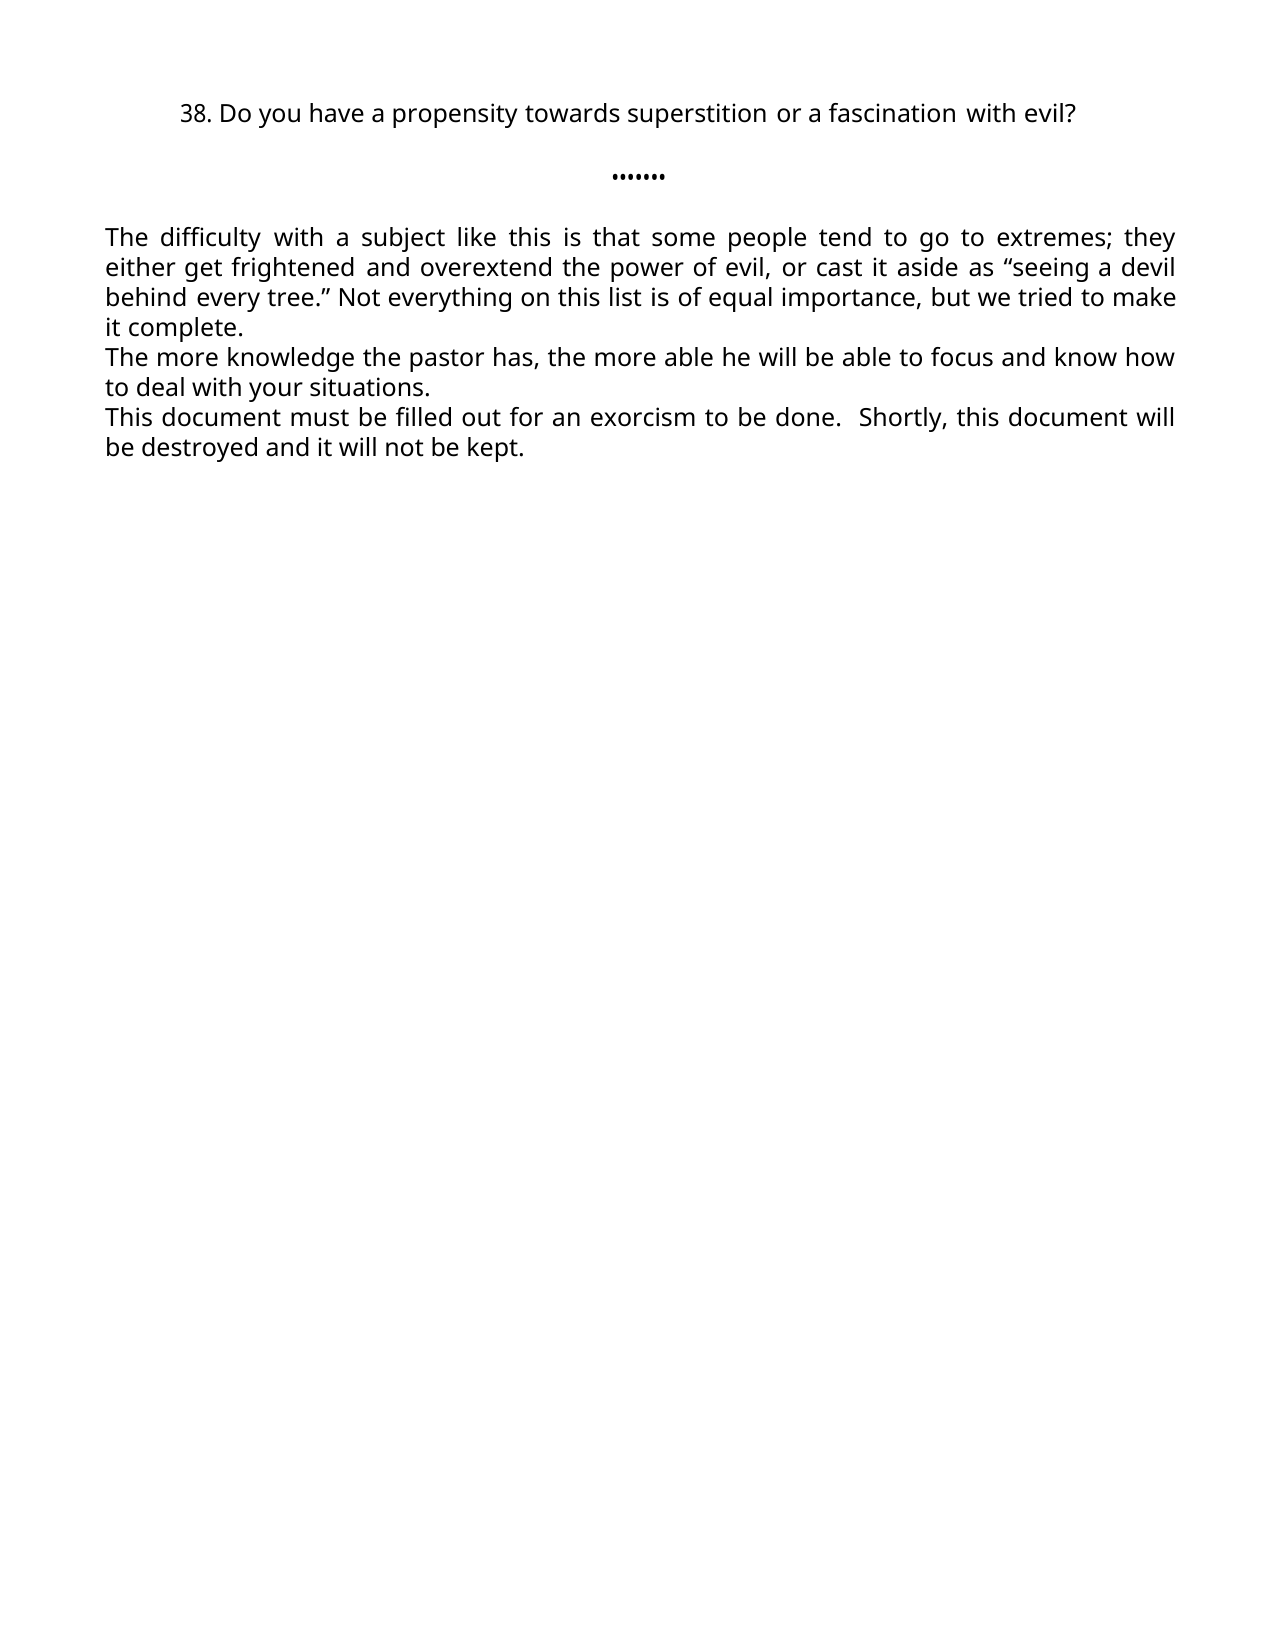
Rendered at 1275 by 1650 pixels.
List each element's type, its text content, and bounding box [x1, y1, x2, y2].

text ••••••• [590, 160, 687, 194]
text The more knowledge the pastor has, the more able he will be able to focus and know how to deal with your situations. [105, 342, 1177, 402]
text This document must be filled out for an exorcism to be done. Shortly, this document will be destroyed and it will not be kept. [105, 402, 1177, 462]
text The difficulty with a subject like this is that some people tend to go to extremes; they either get frightened and overextend the power of evil, or cast it aside as “seeing a devil behind every tree.” Not everything on this list is of equal importance, but we tried to make it complete. [105, 222, 1177, 342]
text 38. Do you have a propensity towards superstition or a fascination with evil? [180, 96, 1183, 130]
